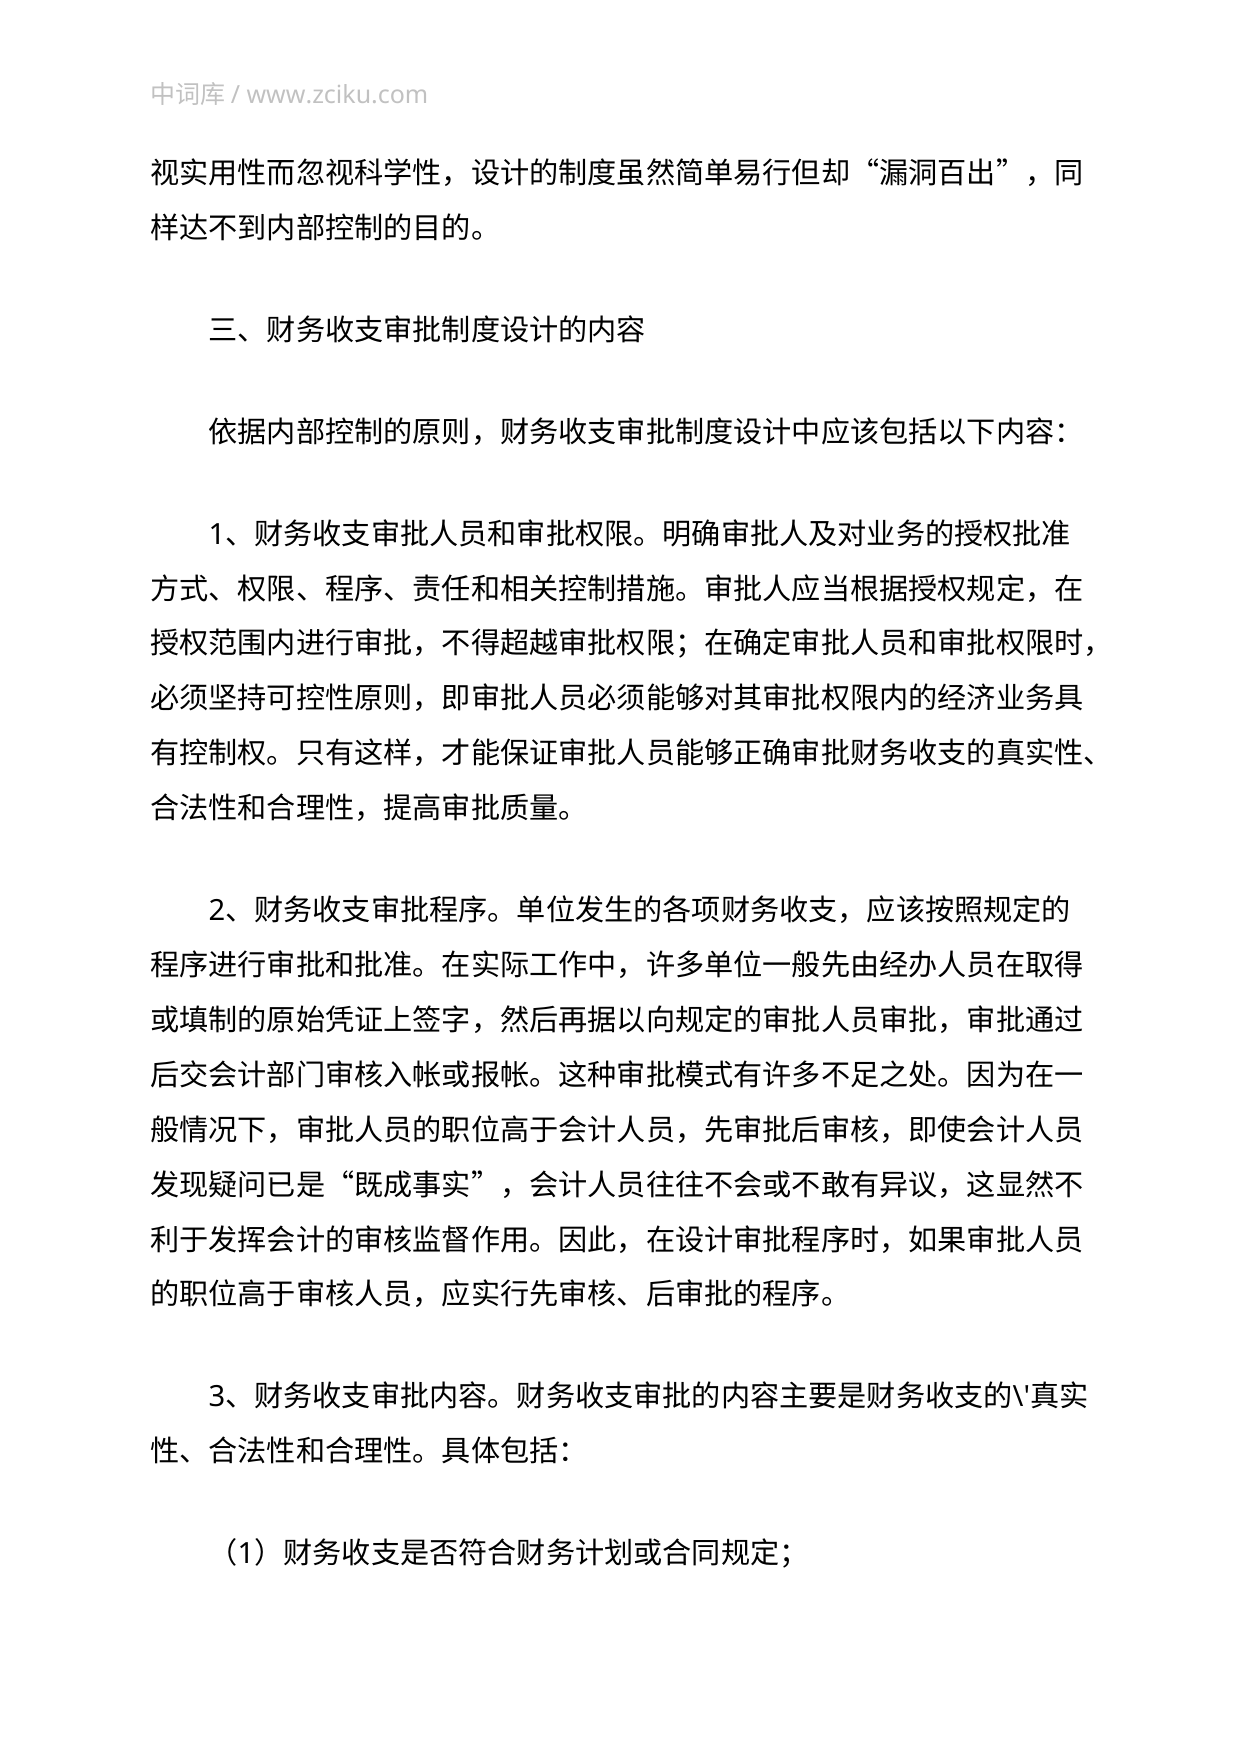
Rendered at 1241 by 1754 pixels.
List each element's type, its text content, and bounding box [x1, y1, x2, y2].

text 2、财务收支审批程序。单位发生的各项财务收支，应该按照规定的程序进行审批和批准。在实际工作中，许多单位一般先由经办人员在取得或填制的原始凭证上签字，然后再据以向规定的审批人员审批，审批通过后交会计部门审核入帐或报帐。这种审批模式有许多不足之处。因为在一般情况下，审批人员的职位高于会计人员，先审批后审核，即使会计人员发现疑问已是“既成事实”，会计人员往往不会或不敢有异议，这显然不利于发挥会计的审核监督作用。因此，在设计审批程序时，如果审批人员的职位高于审核人员，应实行先审核、后审批的程序。 [150, 887, 1090, 1313]
text 3、财务收支审批内容。财务收支审批的内容主要是财务收支的\'真实性、合法性和合理性。具体包括： [150, 1373, 1090, 1470]
text 依据内部控制的原则，财务收支审批制度设计中应该包括以下内容： [150, 408, 1090, 451]
text 三、财务收支审批制度设计的内容 [150, 307, 1090, 349]
text 1、财务收支审批人员和审批权限。明确审批人及对业务的授权批准方式、权限、程序、责任和相关控制措施。审批人应当根据授权规定，在授权范围内进行审批，不得超越审批权限；在确定审批人员和审批权限时，必须坚持可控性原则，即审批人员必须能够对其审批权限内的经济业务具有控制权。只有这样，才能保证审批人员能够正确审批财务收支的真实性、合法性和合理性，提高审批质量。 [150, 510, 1090, 827]
text （1）财务收支是否符合财务计划或合同规定； [150, 1529, 1090, 1572]
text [150, 150, 1090, 247]
